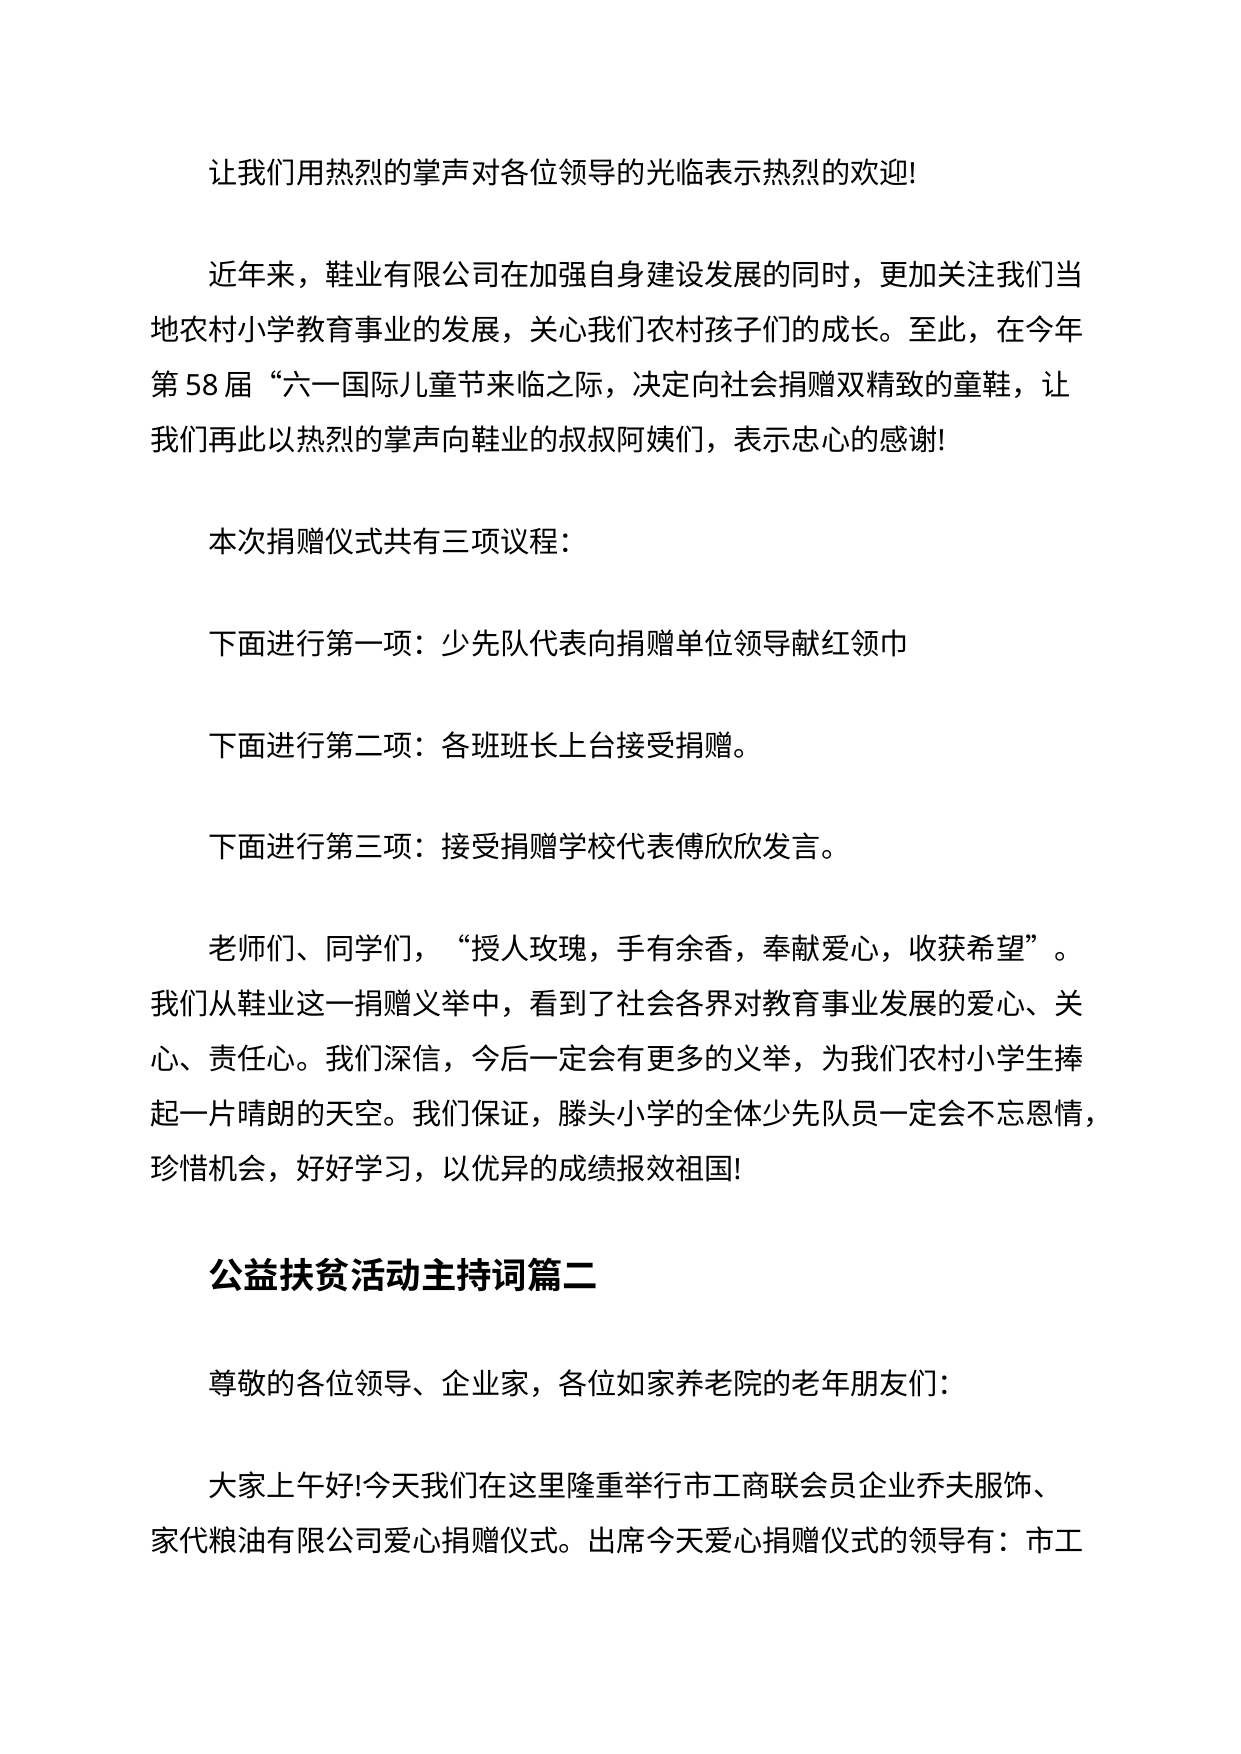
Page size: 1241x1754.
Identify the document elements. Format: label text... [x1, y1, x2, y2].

text 近年来，鞋业有限公司在加强自身建设发展的同时，更加关注我们当地农村小学教育事业的发展，关心我们农村孩子们的成长。至此，在今年第58届“六一国际儿童节来临之际，决定向社会捐赠双精致的童鞋，让我们再此以热烈的掌声向鞋业的叔叔阿姨们，表示忠心的感谢! [150, 252, 1090, 459]
text 尊敬的各位领导、企业家，各位如家养老院的老年朋友们： [150, 1361, 1090, 1403]
text 本次捐赠仪式共有三项议程： [150, 519, 1090, 561]
text 下面进行第一项：少先队代表向捐赠单位领导献红领巾 [150, 621, 1090, 663]
text 让我们用热烈的掌声对各位领导的光临表示热烈的欢迎! [150, 150, 1090, 192]
text 老师们、同学们，“授人玫瑰，手有余香，奉献爱心，收获希望”。我们从鞋业这一捐赠义举中，看到了社会各界对教育事业发展的爱心、关心、责任心。我们深信，今后一定会有更多的义举，为我们农村小学生捧起一片晴朗的天空。我们保证，滕头小学的全体少先队员一定会不忘恩情，珍惜机会，好好学习，以优异的成绩报效祖国! [150, 926, 1090, 1188]
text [150, 1463, 1090, 1560]
text 下面进行第三项：接受捐赠学校代表傅欣欣发言。 [150, 824, 1090, 866]
text 下面进行第二项：各班班长上台接受捐赠。 [150, 722, 1090, 764]
text 公益扶贫活动主持词篇二 [150, 1247, 1090, 1299]
